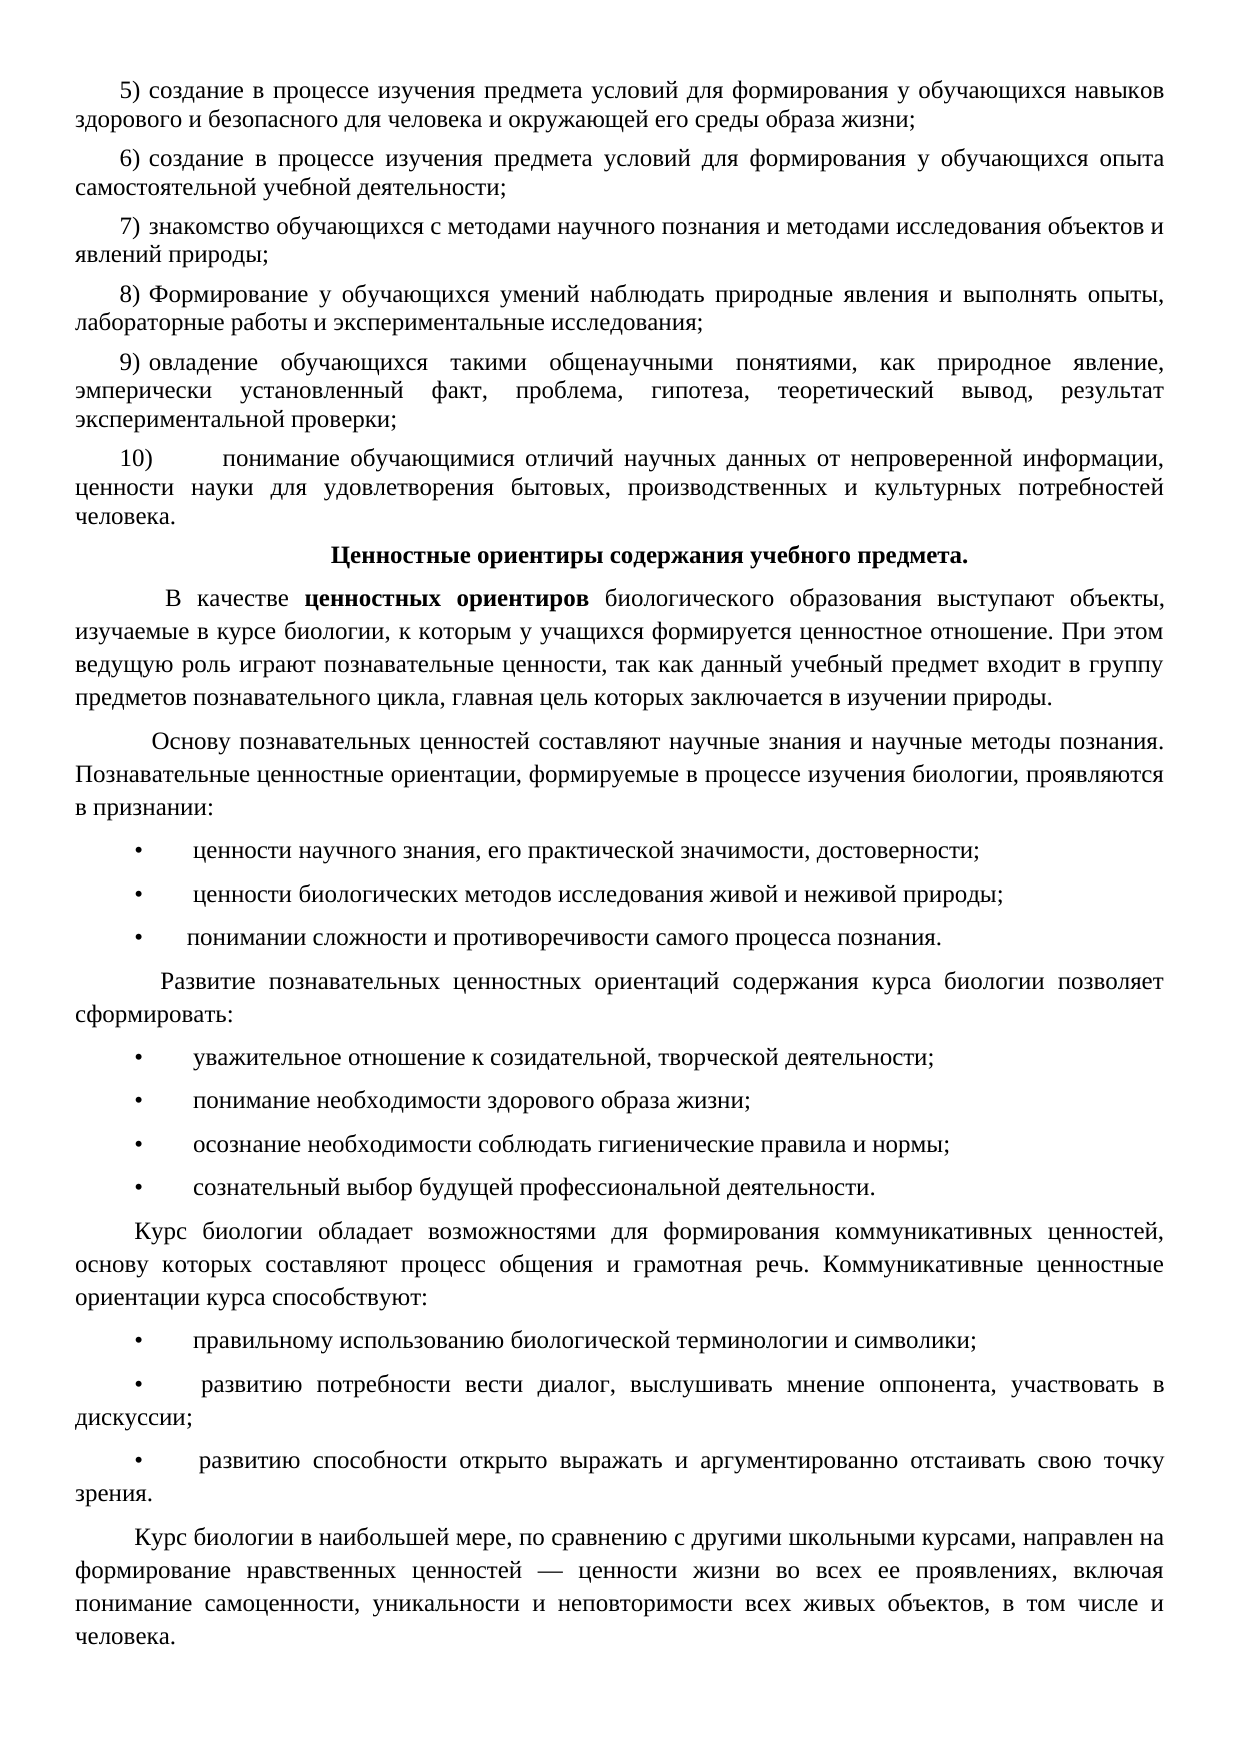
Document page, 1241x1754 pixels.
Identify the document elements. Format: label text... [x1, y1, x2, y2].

list создание в процессе изучения предмета условий для формирования у обучающихся навыков здорового и безопасного для человека и окружающей его среды образа жизни; [75, 75, 1165, 132]
text • ценности биологических методов исследования живой и неживой природы; [75, 879, 1165, 908]
text • понимание необходимости здорового образа жизни; [75, 1086, 1165, 1114]
text Курс биологии в наибольшей мере, по сравнению с другими школьными курсами, направлен на формирование нравственных ценностей — ценности жизни во всех ее проявлениях, включая понимание самоценности, уникальности и неповторимости всех живых объектов, в том числе и человека. [75, 1522, 1165, 1649]
text • уважительное отношение к созидательной, творческой деятельности; [75, 1042, 1165, 1071]
text • ценности научного знания, его практической значимости, достоверности; [75, 835, 1165, 864]
text Ценностные ориентиры содержания учебного предмета. [75, 540, 1165, 569]
list понимание обучающимися отличий научных данных от непроверенной информации, ценности науки для удовлетворения бытовых, производственных и культурных потребностей человека. [75, 443, 1165, 529]
list Формирование у обучающихся умений наблюдать природные явления и выполнять опыты, лабораторные работы и экспериментальные исследования; [75, 279, 1165, 336]
text Курс биологии обладает возможностями для формирования коммуникативных ценностей, основу которых составляют процесс общения и грамотная речь. Коммуникативные ценностные ориентации курса способствуют: [75, 1216, 1165, 1311]
text Основу познавательных ценностей составляют научные знания и научные методы познания. Познавательные ценностные ориентации, формируемые в процессе изучения биологии, проявляются в признании: [75, 726, 1165, 821]
text Развитие познавательных ценностных ориентаций содержания курса биологии позволяет сформировать: [75, 966, 1165, 1027]
text • сознательный выбор будущей профессиональной деятельности. [75, 1172, 1165, 1201]
text В качестве ценностных ориентиров биологического образования выступают объекты, изучаемые в курсе биологии, к которым у учащихся формируется ценностное отношение. При этом ведущую роль играют познавательные ценности, так как данный учебный предмет входит в группу предметов познавательного цикла, главная цель которых заключается в изучении природы. [75, 583, 1165, 711]
text • правильному использованию биологической терминологии и символики; [75, 1325, 1165, 1354]
list знакомство обучающихся с методами научного познания и методами исследования объектов и явлений природы; [75, 211, 1165, 268]
list овладение обучающихся такими общенаучными понятиями, как природное явление, эмперически установленный факт, проблема, гипотеза, теоретический вывод, результат экспериментальной проверки; [75, 347, 1165, 433]
text • развитию способности открыто выражать и аргументированно отстаивать свою точку зрения. [75, 1445, 1165, 1507]
text • развитию потребности вести диалог, выслушивать мнение оппонента, участвовать в дискуссии; [75, 1369, 1165, 1431]
text • осознание необходимости соблюдать гигиенические правила и нормы; [75, 1129, 1165, 1158]
list создание в процессе изучения предмета условий для формирования у обучающихся опыта самостоятельной учебной деятельности; [75, 143, 1165, 200]
text • понимании сложности и противоречивости самого процесса познания. [75, 922, 1165, 951]
